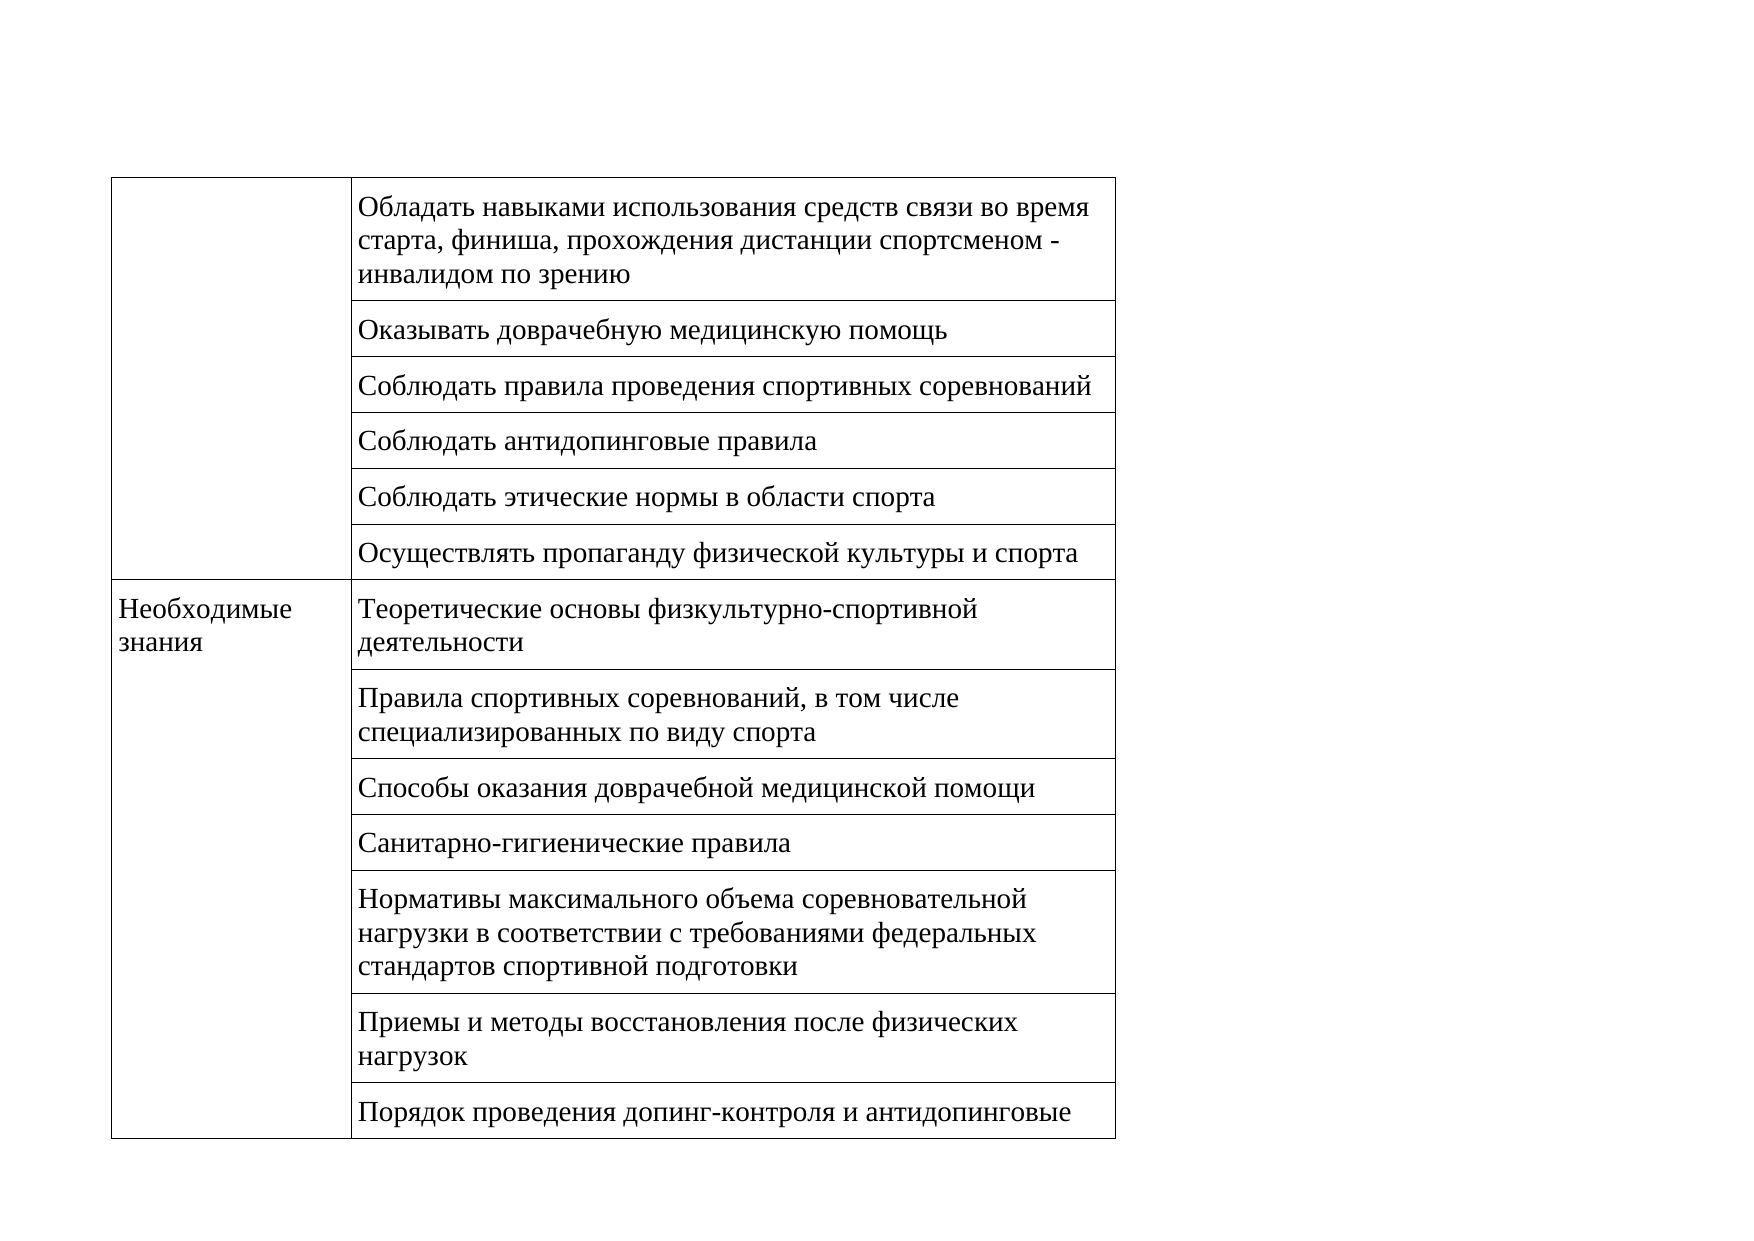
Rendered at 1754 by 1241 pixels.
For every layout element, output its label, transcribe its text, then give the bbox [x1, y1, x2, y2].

table_cell Оказывать доврачебную медицинскую помощь [352, 301, 1115, 356]
table_cell Теоретические основы физкультурно-спортивной деятельности [352, 580, 1115, 669]
table_cell Соблюдать правила проведения спортивных соревнований [352, 357, 1115, 412]
table_cell Санитарно-гигиенические правила [352, 815, 1115, 870]
table_cell Соблюдать этические нормы в области спорта [352, 469, 1115, 523]
table_cell Нормативы максимального объема соревновательной нагрузки в соответствии с требованиями федеральных стандартов спортивной подготовки [352, 871, 1115, 993]
table_cell Осуществлять пропаганду физической культуры и спорта [352, 525, 1115, 579]
table_cell Необходимые знания [112, 580, 351, 1138]
table_cell Обладать навыками использования средств связи во время старта, финиша, прохождения дистанции спортсменом - инвалидом по зрению [352, 178, 1115, 300]
table_cell Способы оказания доврачебной медицинской помощи [352, 759, 1115, 814]
table_cell Правила спортивных соревнований, в том числе специализированных по виду спорта [352, 670, 1115, 758]
table_cell Соблюдать антидопинговые правила [352, 413, 1115, 468]
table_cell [352, 1083, 1115, 1138]
table_cell Приемы и методы восстановления после физических нагрузок [352, 994, 1115, 1082]
